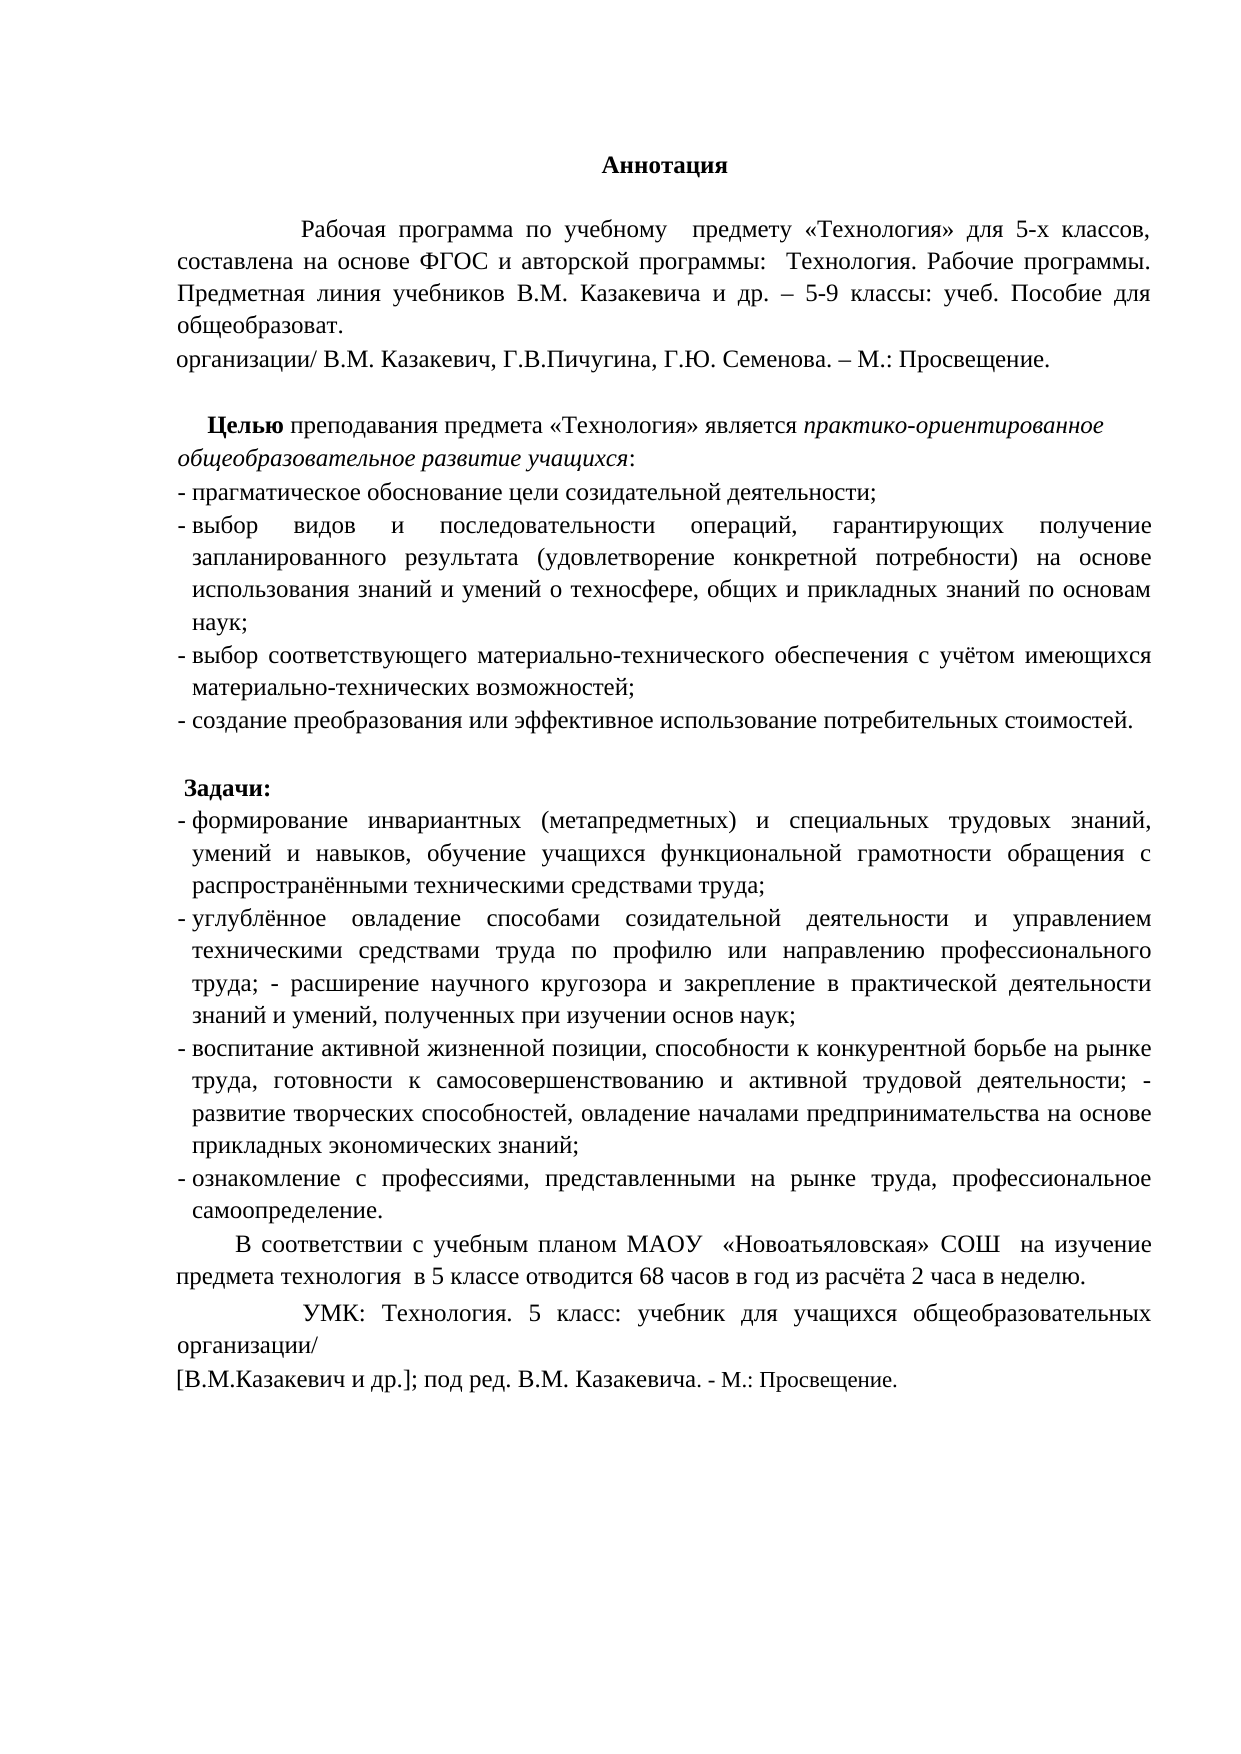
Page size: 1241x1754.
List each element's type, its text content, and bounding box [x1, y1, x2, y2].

text [В.М.Казакевич и др.]; под ред. В.М. Казакевича. - М.: Просвещение. [176, 1364, 1152, 1392]
list формирование инвариантных (метапредметных) и специальных трудовых знаний, умений и навыков, обучение учащихся функциональной грамотности обращения с распространёнными техническими средствами труда; [177, 806, 1152, 899]
text Задачи: [177, 773, 1152, 801]
list углублённое овладение способами созидательной деятельности и управлением техническими средствами труда по профилю или направлению профессионального труда; - расширение научного кругозора и закрепление в практической деятельности знаний и умений, полученных при изучении основ наук; [177, 903, 1152, 1029]
text В соответствии с учебным планом МАОУ «Новоатьяловская» СОШ на изучение предмета технология в 5 классе отводится 68 часов в год из расчёта 2 часа в неделю. [176, 1229, 1152, 1290]
text Аннотация [177, 150, 1152, 179]
text организации/ В.М. Казакевич, Г.В.Пичугина, Г.Ю. Семенова. – М.: Просвещение. [176, 344, 1152, 372]
text Целью преподавания предмета «Технология» является практико-ориентированное общеобразовательное развитие учащихся: [177, 411, 1152, 472]
list воспитание активной жизненной позиции, способности к конкурентной борьбе на рынке труда, готовности к самосовершенствованию и активной трудовой деятельности; - развитие творческих способностей, овладение началами предпринимательства на основе прикладных экономических знаний; [177, 1033, 1152, 1159]
list выбор видов и последовательности операций, гарантирующих получение запланированного результата (удовлетворение конкретной потребности) на основе использования знаний и умений о техносфере, общих и прикладных знаний по основам наук; [177, 510, 1152, 635]
text УМК: Технология. 5 класс: учебник для учащихся общеобразовательных организации/ [176, 1298, 1152, 1359]
list выбор соответствующего материально-технического обеспечения с учётом имеющихся материально-технических возможностей; [177, 640, 1152, 701]
list ознакомление с профессиями, представленными на рынке труда, профессиональное самоопределение. [177, 1163, 1152, 1224]
text Рабочая программа по учебному предмету «Технология» для 5-х классов, составлена на основе ФГОС и авторской программы: Технология. Рабочие программы. Предметная линия учебников В.М. Казакевича и др. – 5-9 классы: учеб. Пособие для общеобразоват. [176, 214, 1152, 339]
list прагматическое обоснование цели созидательной деятельности; [177, 477, 1152, 505]
list создание преобразования или эффективное использование потребительных стоимостей. [177, 706, 1152, 734]
